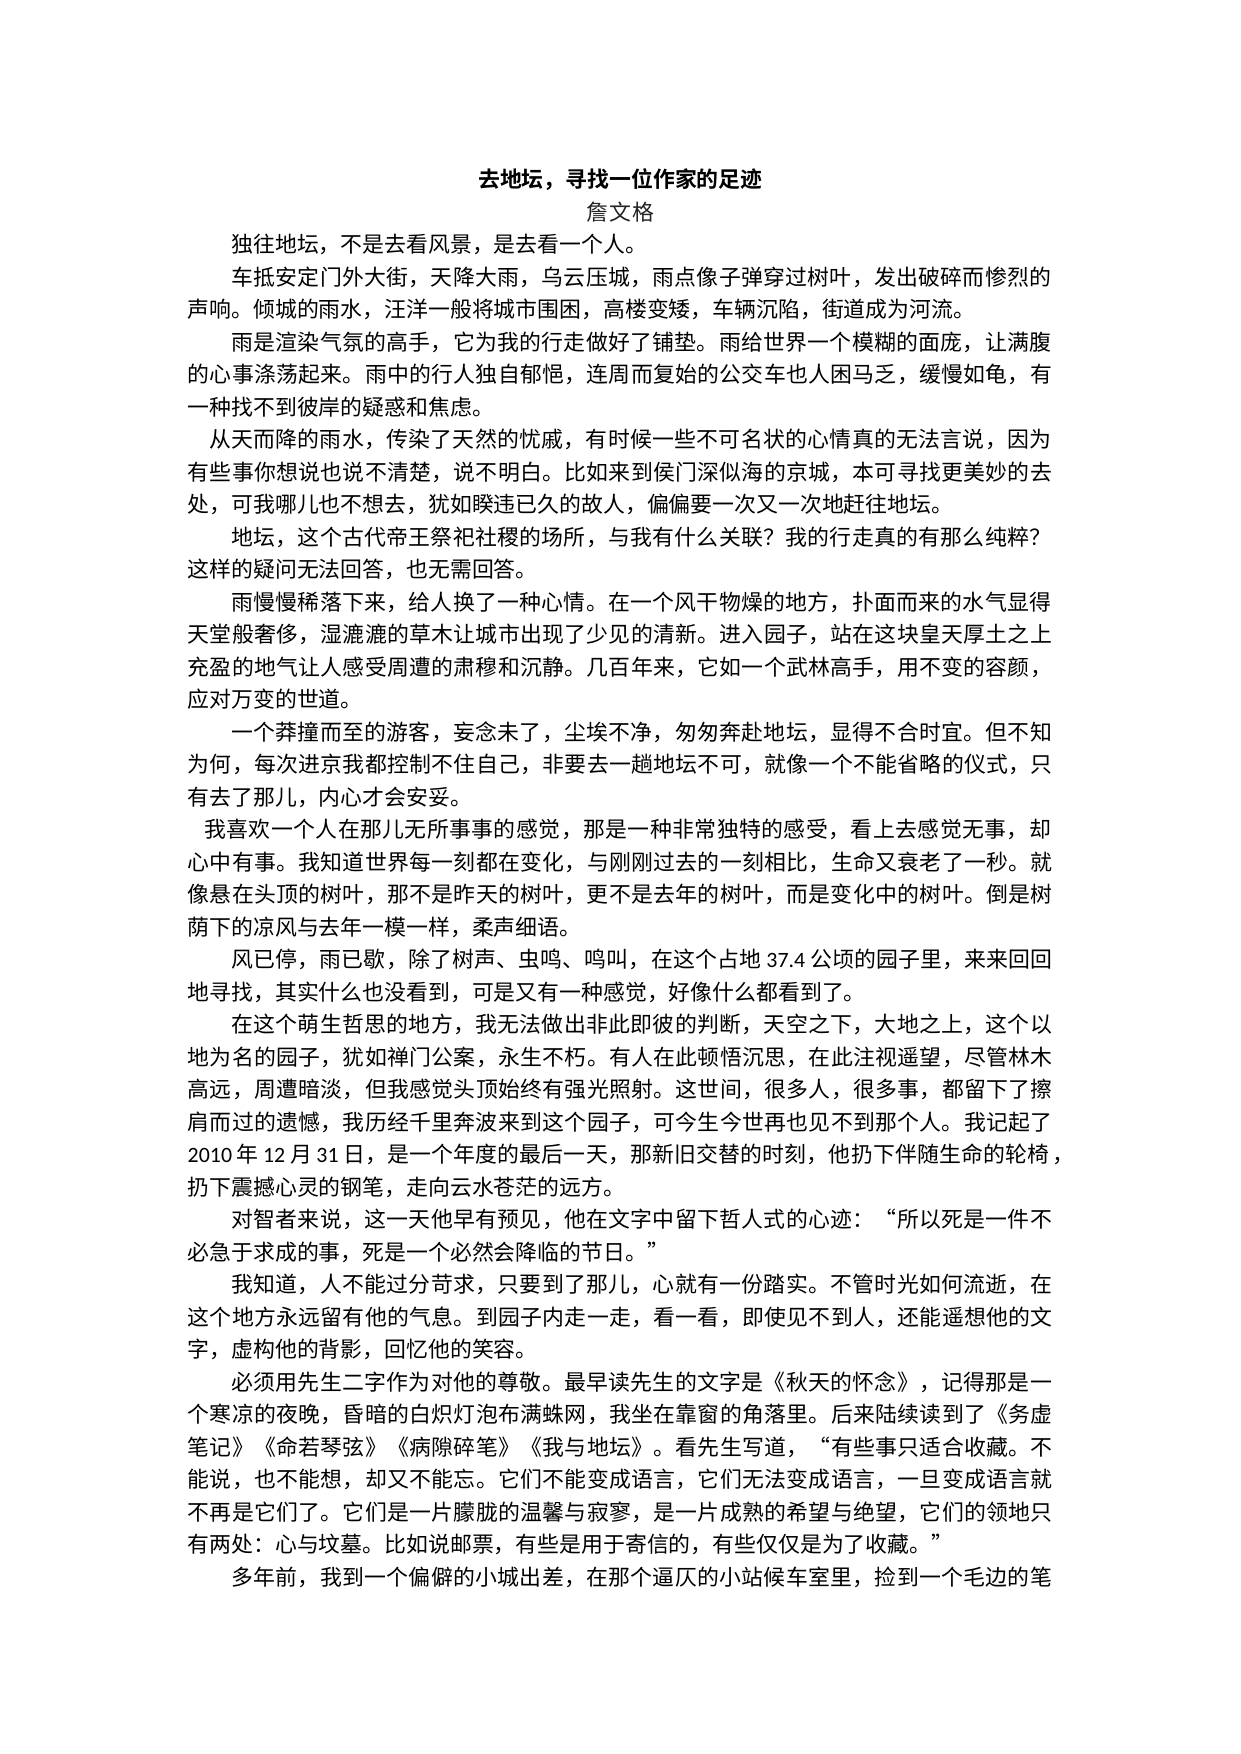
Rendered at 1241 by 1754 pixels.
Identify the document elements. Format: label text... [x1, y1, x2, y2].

text 一个莽撞而至的游客，妄念未了，尘埃不净，匆匆奔赴地坛，显得不合时宜。但不知为何，每次进京我都控制不住自己，非要去一趟地坛不可，就像一个不能省略的仪式，只有去了那儿，内心才会安妥。 [187, 714, 1053, 812]
text 我知道，人不能过分苛求，只要到了那儿，心就有一份踏实。不管时光如何流逝，在这个地方永远留有他的气息。到园子内走一走，看一看，即使见不到人，还能遥想他的文字，虚构他的背影，回忆他的笑容。 [187, 1267, 1053, 1364]
text 独往地坛，不是去看风景，是去看一个人。 [187, 227, 1053, 259]
text 地坛，这个古代帝王祭祀社稷的场所，与我有什么关联？我的行走真的有那么纯粹？这样的疑问无法回答，也无需回答。 [187, 519, 1053, 584]
text 詹文格 [187, 194, 1053, 227]
text 从天而降的雨水，传染了天然的忧戚，有时候一些不可名状的心情真的无法言说，因为有些事你想说也说不清楚，说不明白。比如来到侯门深似海的京城，本可寻找更美妙的去处，可我哪儿也不想去，犹如睽违已久的故人，偏偏要一次又一次地赶往地坛。 [187, 422, 1053, 519]
text 风已停，雨已歇，除了树声、虫鸣、鸣叫，在这个占地37.4公顷的园子里，来来回回地寻找，其实什么也没看到，可是又有一种感觉，好像什么都看到了。 [187, 942, 1053, 1007]
text 雨慢慢稀落下来，给人换了一种心情。在一个风干物燥的地方，扑面而来的水气显得天堂般奢侈，湿漉漉的草木让城市出现了少见的清新。进入园子，站在这块皇天厚土之上，充盈的地气让人感受周遭的肃穆和沉静。几百年来，它如一个武林高手，用不变的容颜，应对万变的世道。 [187, 584, 1053, 714]
text 车抵安定门外大街，天降大雨，乌云压城，雨点像子弹穿过树叶，发出破碎而惨烈的声响。倾城的雨水，汪洋一般将城市围困，高楼变矮，车辆沉陷，街道成为河流。 [187, 259, 1053, 324]
text 去地坛，寻找一位作家的足迹 [187, 162, 1053, 194]
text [187, 1559, 1053, 1592]
text 必须用先生二字作为对他的尊敬。最早读先生的文字是《秋天的怀念》，记得那是一个寒凉的夜晚，昏暗的白炽灯泡布满蛛网，我坐在靠窗的角落里。后来陆续读到了《务虚笔记》《命若琴弦》《病隙碎笔》《我与地坛》。看先生写道，“有些事只适合收藏。不能说，也不能想，却又不能忘。它们不能变成语言，它们无法变成语言，一旦变成语言就不再是它们了。它们是一片朦胧的温馨与寂寥，是一片成熟的希望与绝望，它们的领地只有两处：心与坟墓。比如说邮票，有些是用于寄信的，有些仅仅是为了收藏。” [187, 1364, 1053, 1559]
text 雨是渲染气氛的高手，它为我的行走做好了铺垫。雨给世界一个模糊的面庞，让满腹的心事涤荡起来。雨中的行人独自郁悒，连周而复始的公交车也人困马乏，缓慢如龟，有一种找不到彼岸的疑惑和焦虑。 [187, 324, 1053, 422]
text 我喜欢一个人在那儿无所事事的感觉，那是一种非常独特的感受，看上去感觉无事，却心中有事。我知道世界每一刻都在变化，与刚刚过去的一刻相比，生命又衰老了一秒。就像悬在头顶的树叶，那不是昨天的树叶，更不是去年的树叶，而是变化中的树叶。倒是树荫下的凉风与去年一模一样，柔声细语。 [187, 812, 1053, 942]
text 对智者来说，这一天他早有预见，他在文字中留下哲人式的心迹：“所以死是一件不必急于求成的事，死是一个必然会降临的节日。” [187, 1202, 1053, 1267]
text 在这个萌生哲思的地方，我无法做出非此即彼的判断，天空之下，大地之上，这个以地为名的园子，犹如禅门公案，永生不朽。有人在此顿悟沉思，在此注视遥望，尽管林木高远，周遭暗淡，但我感觉头顶始终有强光照射。这世间，很多人，很多事，都留下了擦肩而过的遗憾，我历经千里奔波来到这个园子，可今生今世再也见不到那个人。我记起了，2010年12月31日，是一个年度的最后一天，那新旧交替的时刻，他扔下伴随生命的轮椅，扔下震撼心灵的钢笔，走向云水苍茫的远方。 [187, 1007, 1053, 1202]
